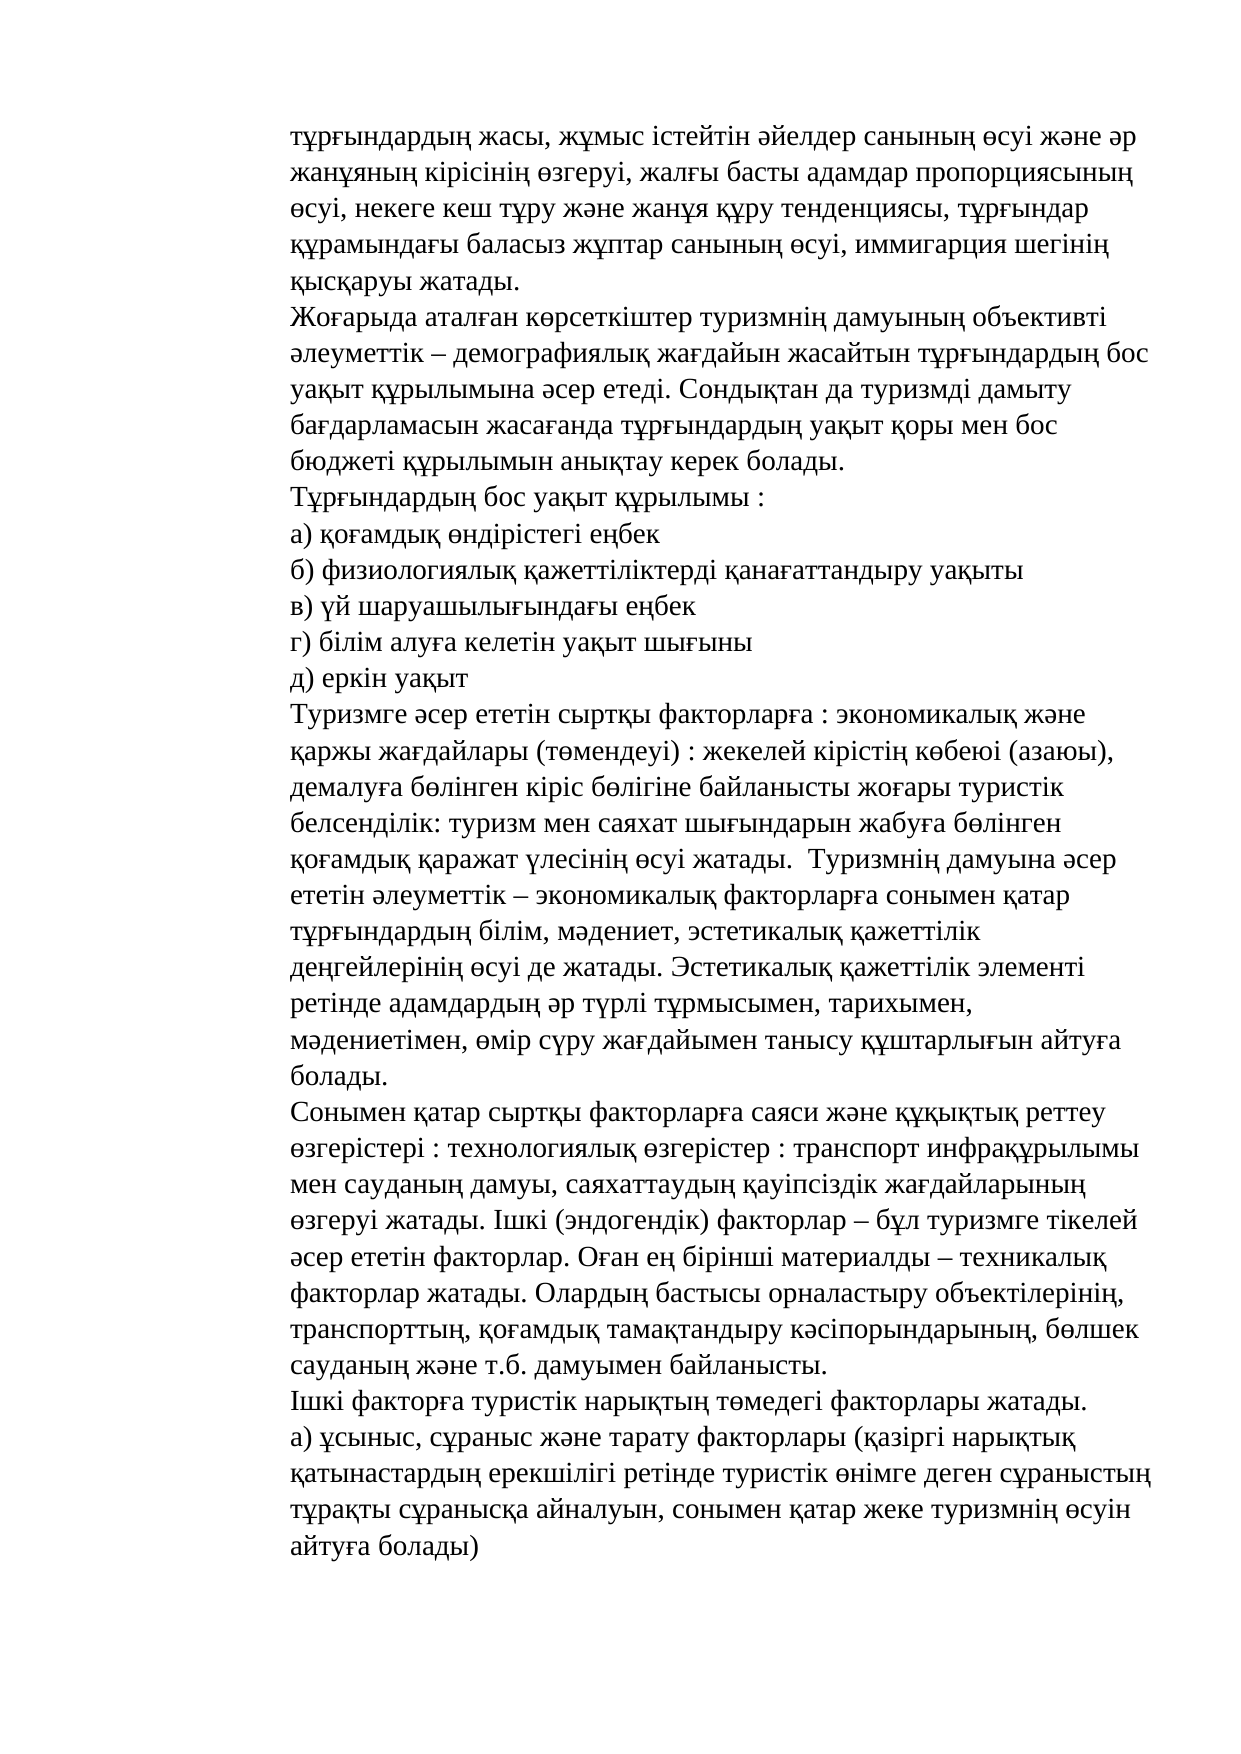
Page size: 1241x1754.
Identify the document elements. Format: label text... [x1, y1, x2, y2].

list Тұрғындардың бос уақыт құрылымы : [290, 479, 1152, 513]
list б) физиологиялық қажеттіліктерді қанағаттандыру уақыты [290, 552, 1152, 585]
list а) ұсыныс, сұраныс және тарату факторлары (қазіргі нарықтық қатынастардың ерекшілігі ретінде туристік өнімге деген сұраныстың тұрақты сұранысқа айналуын, сонымен қатар жеке туризмнің өсуін айтуға болады) [290, 1419, 1152, 1561]
list в) үй шаруашылығындағы еңбек [290, 588, 1152, 622]
list д) еркін уақыт [290, 660, 1152, 694]
list г) білім алуға келетін уақыт шығыны [290, 624, 1152, 658]
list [290, 118, 1152, 296]
list Ішкі факторға туристік нарықтың төмедегі факторлары жатады. [290, 1383, 1152, 1417]
list Жоғарыда аталған көрсеткіштер туризмнің дамуының объективті әлеуметтік – демографиялық жағдайын жасайтын тұрғындардың бос уақыт құрылымына әсер етеді. Сондықтан да туризмді дамыту бағдарламасын жасағанда тұрғындардың уақыт қоры мен бос бюджеті құрылымын анықтау керек болады. [290, 299, 1152, 477]
list Туризмге әсер ететін сыртқы факторларға : экономикалық және қаржы жағдайлары (төмендеуі) : жекелей кірістің көбеюі (азаюы), демалуға бөлінген кіріс бөлігіне байланысты жоғары туристік белсенділік: туризм мен саяхат шығындарын жабуға бөлінген қоғамдық қаражат үлесінің өсуі жатады. Туризмнің дамуына әсер ететін әлеуметтік – экономикалық факторларға сонымен қатар тұрғындардың білім, мәдениет, эстетикалық қажеттілік деңгейлерінің өсуі де жатады. Эстетикалық қажеттілік элементі ретінде адамдардың әр түрлі тұрмысымен, тарихымен, мәдениетімен, өмір сүру жағдайымен танысу құштарлығын айтуға болады. [290, 696, 1152, 1091]
list Сонымен қатар сыртқы факторларға саяси және құқықтық реттеу өзгерістері : технологиялық өзгерістер : транспорт инфрақұрылымы мен сауданың дамуы, саяхаттаудың қауіпсіздік жағдайларының өзгеруі жатады. Ішкі (эндогендік) факторлар – бұл туризмге тікелей әсер ететін факторлар. Оған ең бірінші материалды – техникалық факторлар жатады. Олардың бастысы орналастыру объектілерінің, транспорттың, қоғамдық тамақтандыру кәсіпорындарының, бөлшек сауданың және т.б. дамуымен байланысты. [290, 1094, 1152, 1381]
list а) қоғамдық өндірістегі еңбек [290, 516, 1152, 549]
